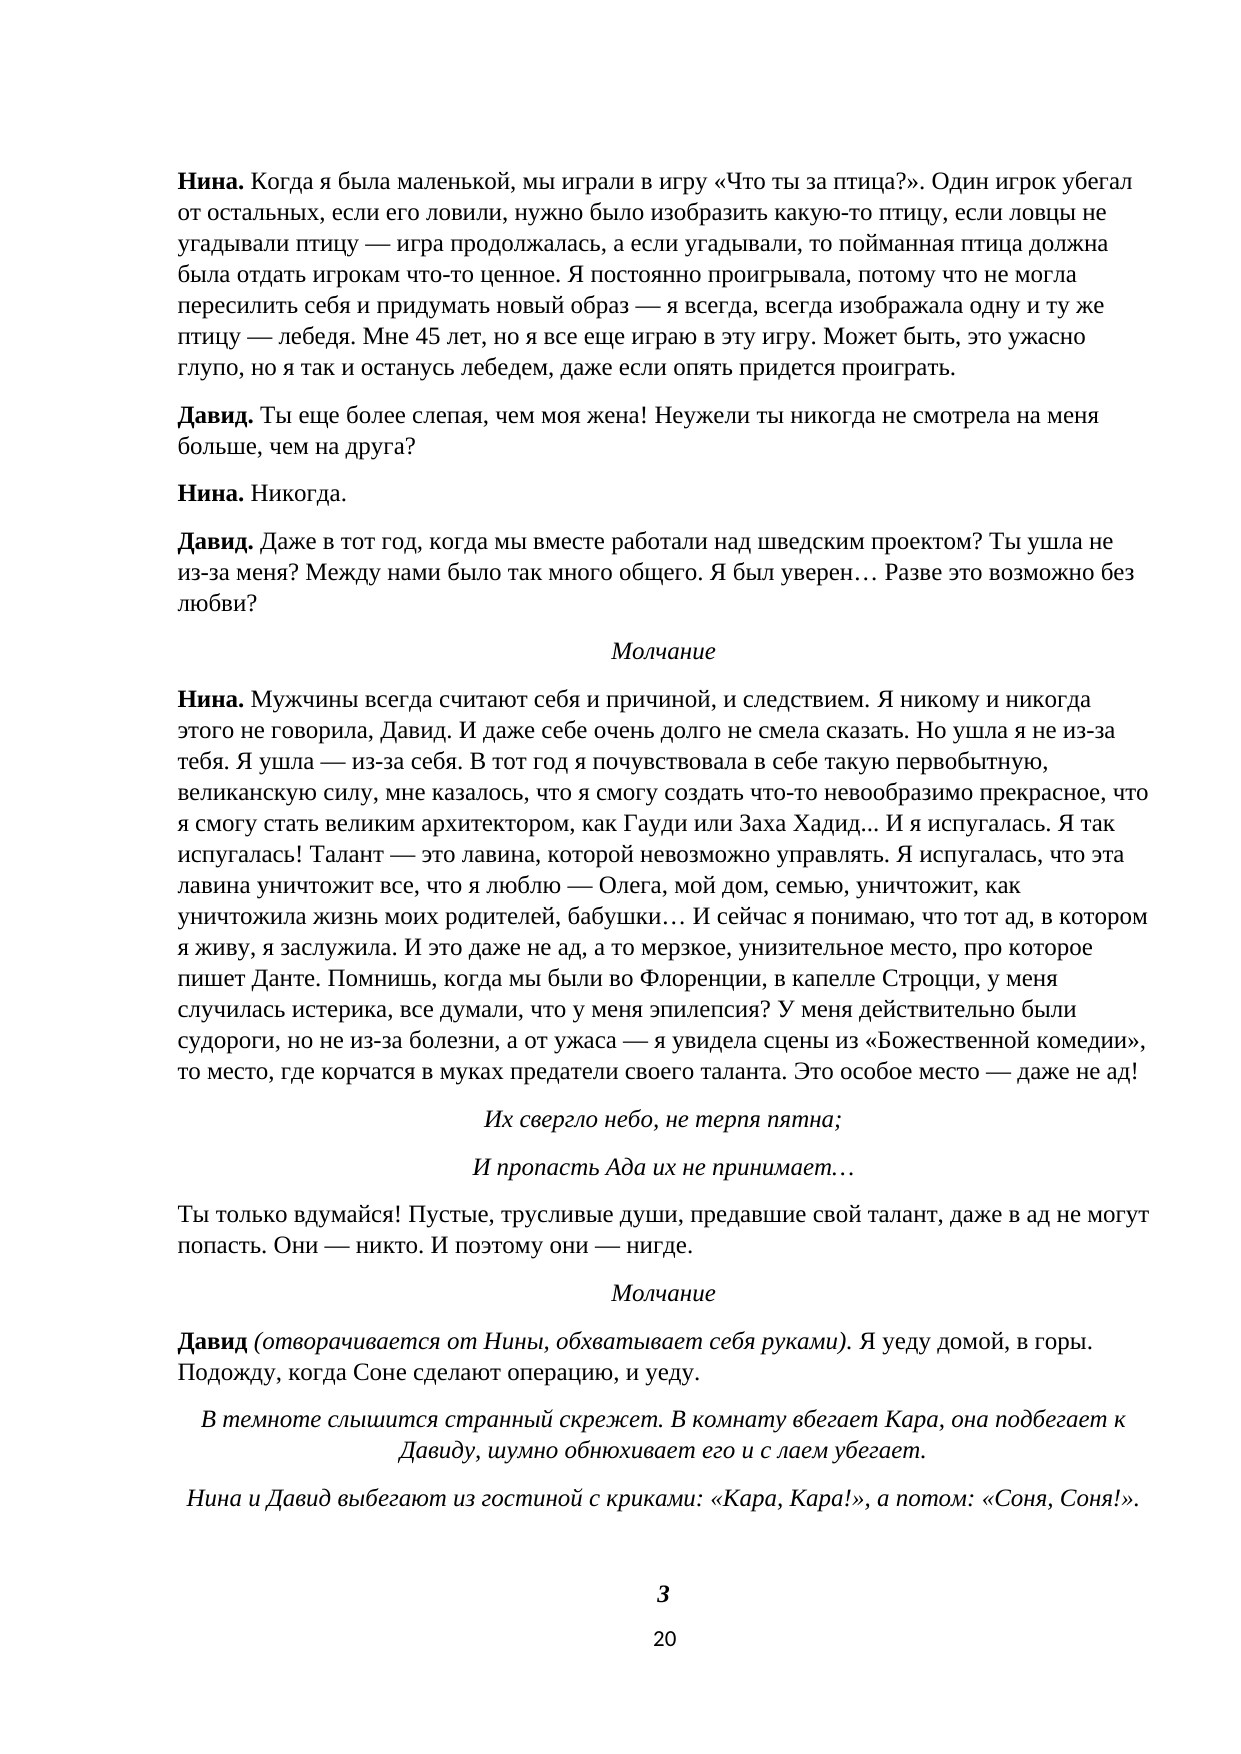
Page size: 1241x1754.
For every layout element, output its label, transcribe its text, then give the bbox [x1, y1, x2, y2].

text Нина и Давид выбегают из гостиной с криками: «Кара, Кара!», а потом: «Соня, Соня!». [177, 1483, 1152, 1512]
text Молчание [177, 1278, 1152, 1307]
text Давид. Ты еще более слепая, чем моя жена! Неужели ты никогда не смотрела на меня больше, чем на друга? [177, 400, 1152, 459]
text Их свергло небо, не терпя пятна; [177, 1104, 1152, 1133]
text Нина. Когда я была маленькой, мы играли в игру «Что ты за птица?». Один игрок убегал от остальных, если его ловили, нужно было изобразить какую-то птицу, если ловцы не угадывали птицу — игра продолжалась, а если угадывали, то пойманная птица должна была отдать игрокам что-то ценное. Я постоянно проигрывала, потому что не могла пересилить себя и придумать новый образ — я всегда, всегда изображала одну и ту же птицу — лебедя. Мне 45 лет, но я все еще играю в эту игру. Может быть, это ужасно глупо, но я так и останусь лебедем, даже если опять придется проиграть. [177, 166, 1152, 381]
text Давид. Даже в тот год, когда мы вместе работали над шведским проектом? Ты ушла не из-за меня? Между нами было так много общего. Я был уверен… Разве это возможно без любви? [177, 526, 1152, 617]
text И пропасть Ада их не принимает… [177, 1152, 1152, 1180]
text Давид (отворачивается от Нины, обхватывает себя руками). Я уеду домой, в горы. Подожду, когда Соне сделают операцию, и уеду. [177, 1326, 1152, 1386]
text 3 [177, 1579, 1152, 1607]
text В темноте слышится странный скрежет. В комнату вбегает Кара, она подбегает к Давиду, шумно обнюхивает его и с лаем убегает. [177, 1404, 1152, 1464]
text Нина. Мужчины всегда считают себя и причиной, и следствием. Я никому и никогда этого не говорила, Давид. И даже себе очень долго не смела сказать. Но ушла я не из-за тебя. Я ушла — из-за себя. В тот год я почувствовала в себе такую первобытную, великанскую силу, мне казалось, что я смогу создать что-то невообразимо прекрасное, что я смогу стать великим архитектором, как Гауди или Заха Хадид... И я испугалась. Я так испугалась! Талант — это лавина, которой невозможно управлять. Я испугалась, что эта лавина уничтожит все, что я люблю — Олега, мой дом, семью, уничтожит, как уничтожила жизнь моих родителей, бабушки… И сейчас я понимаю, что тот ад, в котором я живу, я заслужила. И это даже не ад, а то мерзкое, унизительное место, про которое пишет Данте. Помнишь, когда мы были во Флоренции, в капелле Строцци, у меня случилась истерика, все думали, что у меня эпилепсия? У меня действительно были судороги, но не из-за болезни, а от ужаса — я увидела сцены из «Божественной комедии», то место, где корчатся в муках предатели своего таланта. Это особое место — даже не ад! [177, 684, 1152, 1085]
text Молчание [177, 636, 1152, 665]
text Нина. Никогда. [177, 478, 1152, 507]
text Ты только вдумайся! Пустые, трусливые души, предавшие свой талант, даже в ад не могут попасть. Они — никто. И поэтому они — нигде. [177, 1199, 1152, 1259]
